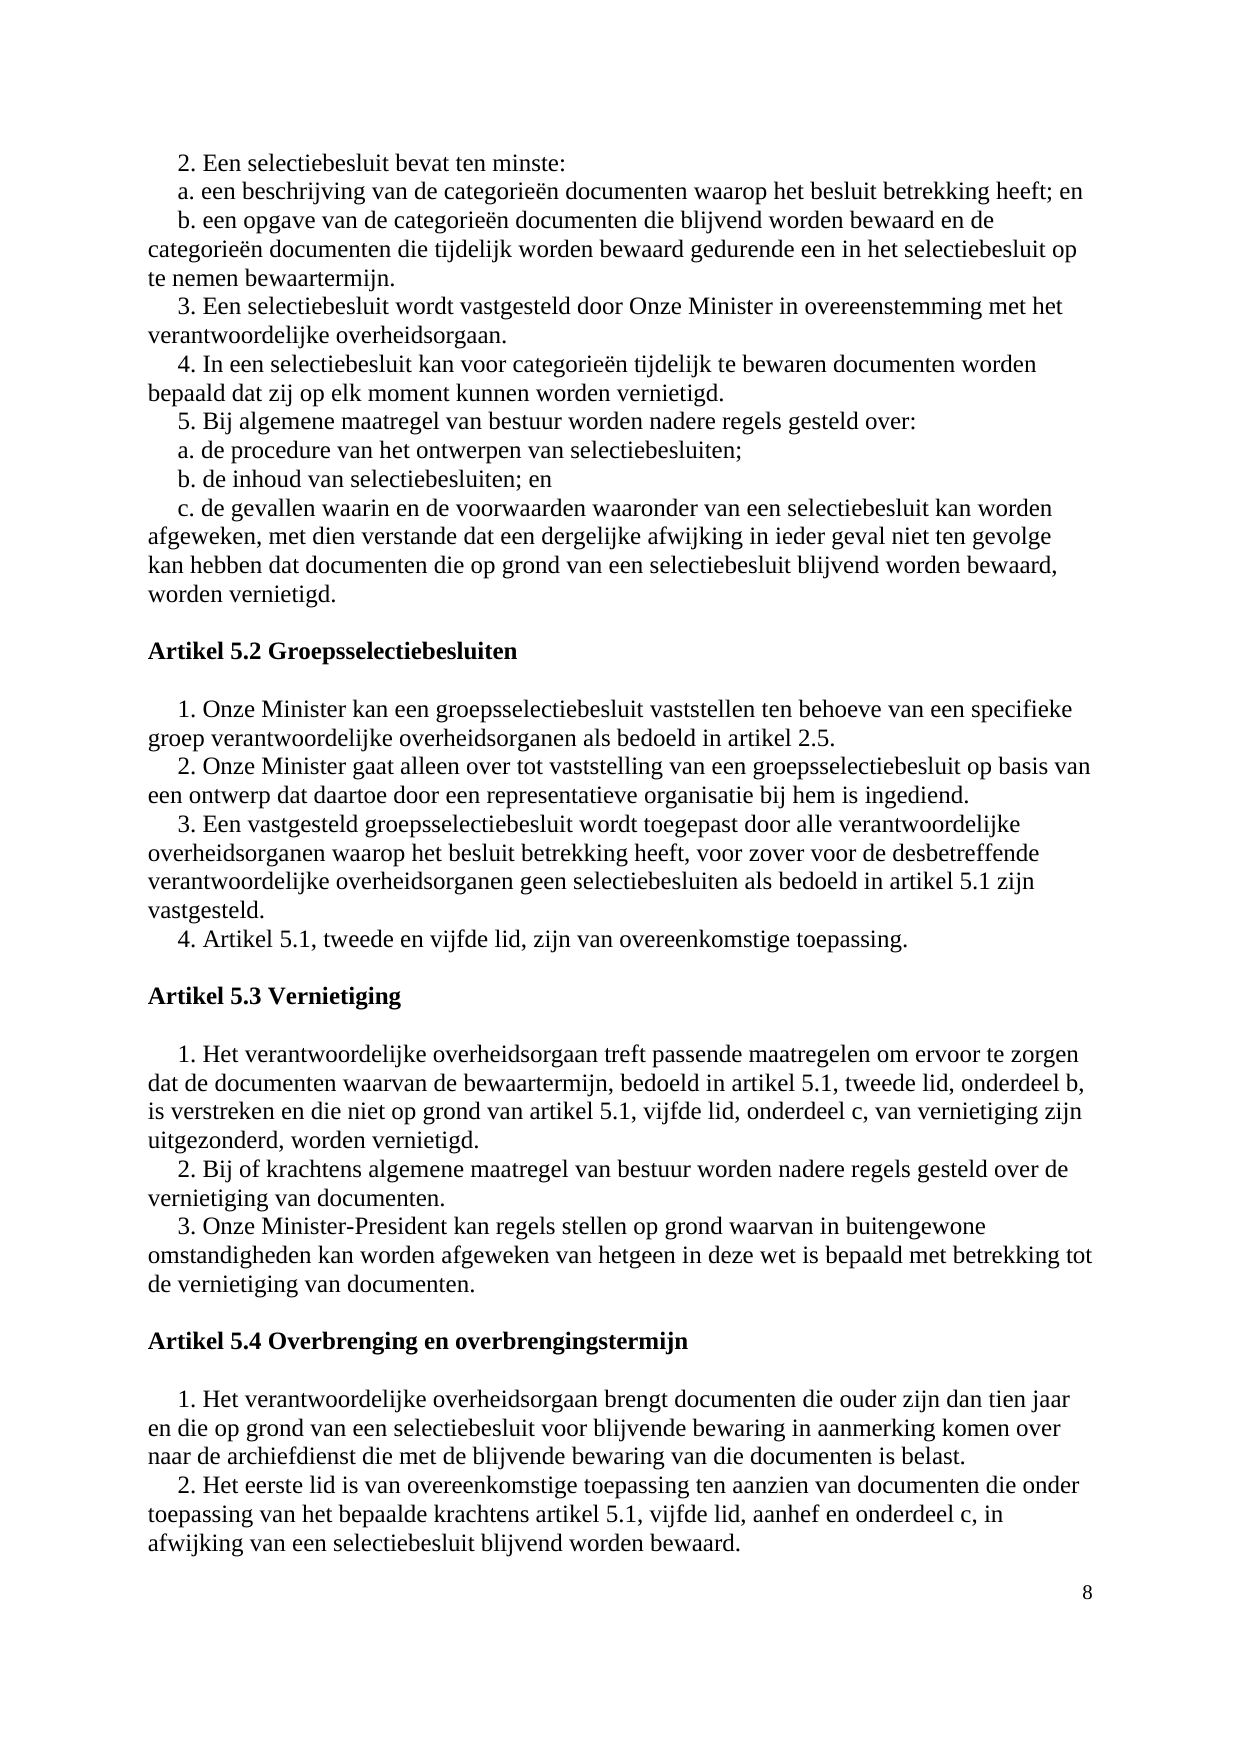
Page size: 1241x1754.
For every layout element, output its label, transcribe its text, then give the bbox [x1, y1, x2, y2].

text 4. In een selectiebesluit kan voor categorieën tijdelijk te bewaren documenten worden bepaald dat zij op elk moment kunnen worden vernietigd. [148, 349, 1092, 406]
text a. de procedure van het ontwerpen van selectiebesluiten; [148, 435, 1092, 464]
text 1. Het verantwoordelijke overheidsorgaan brengt documenten die ouder zijn dan tien jaar en die op grond van een selectiebesluit voor blijvende bewaring in aanmerking komen over naar de archiefdienst die met de blijvende bewaring van die documenten is belast. [148, 1384, 1092, 1470]
text 3. Een selectiebesluit wordt vastgesteld door Onze Minister in overeenstemming met het verantwoordelijke overheidsorgaan. [148, 291, 1092, 349]
text 1. Het verantwoordelijke overheidsorgaan treft passende maatregelen om ervoor te zorgen dat de documenten waarvan de bewaartermijn, bedoeld in artikel 5.1, tweede lid, onderdeel b, is verstreken en die niet op grond van artikel 5.1, vijfde lid, onderdeel c, van vernietiging zijn uitgezonderd, worden vernietigd. [148, 1039, 1092, 1154]
text 2. Onze Minister gaat alleen over tot vaststelling van een groepsselectiebesluit op basis van een ontwerp dat daartoe door een representatieve organisatie bij hem is ingediend. [148, 751, 1092, 809]
text 3. Een vastgesteld groepsselectiebesluit wordt toegepast door alle verantwoordelijke overheidsorganen waarop het besluit betrekking heeft, voor zover voor de desbetreffende verantwoordelijke overheidsorganen geen selectiebesluiten als bedoeld in artikel 5.1 zijn vastgesteld. [148, 809, 1092, 924]
text Artikel 5.2 Groepsselectiebesluiten [148, 636, 1092, 665]
text Artikel 5.4 Overbrenging en overbrengingstermijn [148, 1326, 1092, 1355]
text b. een opgave van de categorieën documenten die blijvend worden bewaard en de categorieën documenten die tijdelijk worden bewaard gedurende een in het selectiebesluit op te nemen bewaartermijn. [148, 205, 1092, 291]
text 2. Het eerste lid is van overeenkomstige toepassing ten aanzien van documenten die onder toepassing van het bepaalde krachtens artikel 5.1, vijfde lid, aanhef en onderdeel c, in afwijking van een selectiebesluit blijvend worden bewaard. [148, 1470, 1092, 1556]
text b. de inhoud van selectiebesluiten; en [148, 464, 1092, 493]
text Artikel 5.3 Vernietiging [148, 981, 1092, 1010]
text 3. Onze Minister-President kan regels stellen op grond waarvan in buitengewone omstandigheden kan worden afgeweken van hetgeen in deze wet is bepaald met betrekking tot de vernietiging van documenten. [148, 1211, 1092, 1298]
text 2. Bij of krachtens algemene maatregel van bestuur worden nadere regels gesteld over de vernietiging van documenten. [148, 1154, 1092, 1211]
text 5. Bij algemene maatregel van bestuur worden nadere regels gesteld over: [148, 406, 1092, 435]
text 2. Een selectiebesluit bevat ten minste: [148, 148, 1092, 176]
text 1. Onze Minister kan een groepsselectiebesluit vaststellen ten behoeve van een specifieke groep verantwoordelijke overheidsorganen als bedoeld in artikel 2.5. [148, 694, 1092, 751]
text a. een beschrijving van de categorieën documenten waarop het besluit betrekking heeft; en [148, 176, 1092, 205]
text c. de gevallen waarin en de voorwaarden waaronder van een selectiebesluit kan worden afgeweken, met dien verstande dat een dergelijke afwijking in ieder geval niet ten gevolge kan hebben dat documenten die op grond van een selectiebesluit blijvend worden bewaard, worden vernietigd. [148, 493, 1092, 608]
text 4. Artikel 5.1, tweede en vijfde lid, zijn van overeenkomstige toepassing. [148, 924, 1092, 953]
